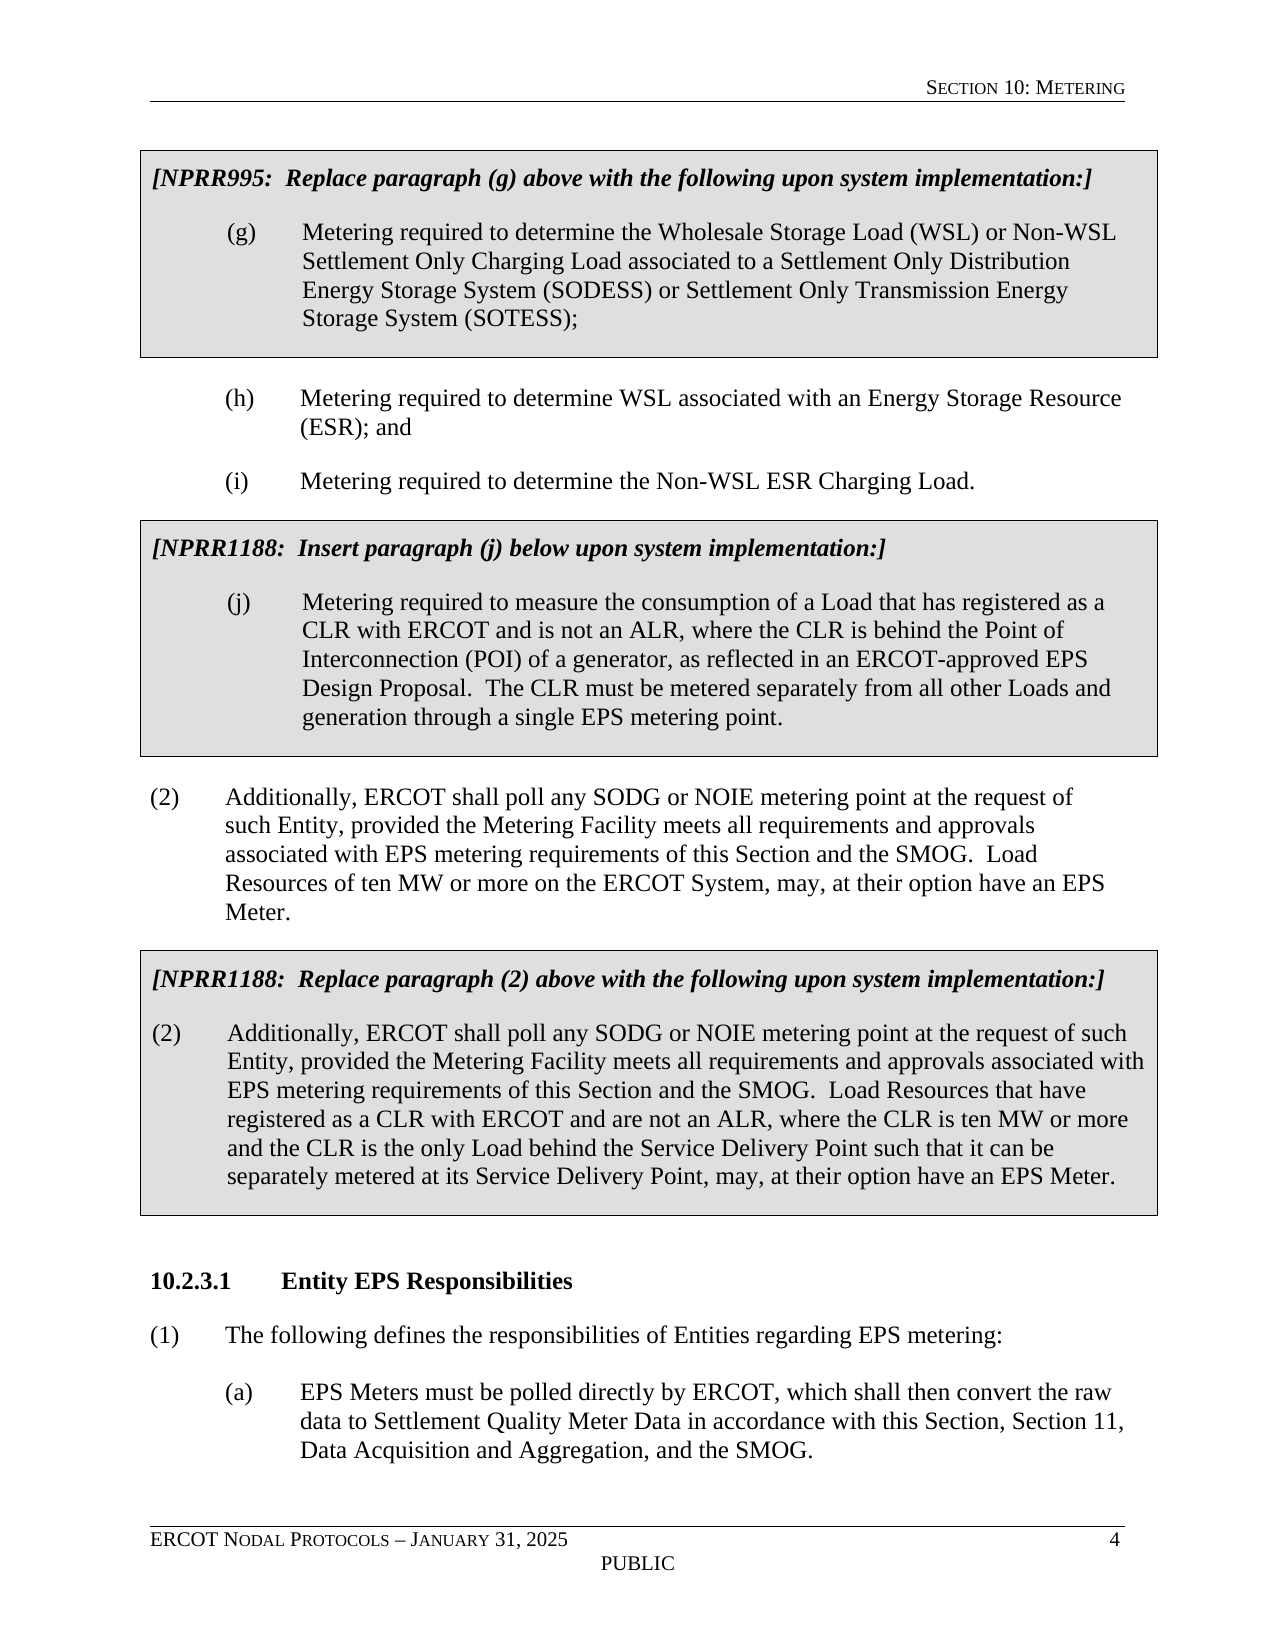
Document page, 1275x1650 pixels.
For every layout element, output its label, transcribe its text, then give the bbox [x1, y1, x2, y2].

text (1) The following defines the responsibilities of Entities regarding EPS metering: [150, 1320, 1125, 1349]
list (h) Metering required to determine WSL associated with an Energy Storage Resource (ESR); and [225, 383, 1125, 441]
table_header [NPRR1188: Insert paragraph (j) below upon system implementation:] (j) Metering required to measure the consumption of a Load that has registered as a CLR with ERCOT and is not an ALR, where the CLR is behind the Point of Interconnection (POI) of a generator, as reflected in an ERCOT-approved EPS Design Proposal. The CLR must be metered separately from all other Loads and generation through a single EPS metering point. [141, 521, 1157, 756]
text 10.2.3.1 Entity EPS Responsibilities [150, 1266, 1125, 1295]
list (a) EPS Meters must be polled directly by ERCOT, which shall then convert the raw data to Settlement Quality Meter Data in accordance with this Section, Section 11, Data Acquisition and Aggregation, and the SMOG. [225, 1377, 1125, 1464]
list (2) Additionally, ERCOT shall poll any SODG or NOIE metering point at the request of such Entity, provided the Metering Facility meets all requirements and approvals associated with EPS metering requirements of this Section and the SMOG. Load Resources of ten MW or more on the ERCOT System, may, at their option have an EPS Meter. [150, 782, 1125, 925]
table_header [NPRR1188: Replace paragraph (2) above with the following upon system implementation:] (2) Additionally, ERCOT shall poll any SODG or NOIE metering point at the request of such Entity, provided the Metering Facility meets all requirements and approvals associated with EPS metering requirements of this Section and the SMOG. Load Resources that have registered as a CLR with ERCOT and are not an ALR, where the CLR is ten MW or more and the CLR is the only Load behind the Service Delivery Point such that it can be separately metered at its Service Delivery Point, may, at their option have an EPS Meter. [141, 951, 1157, 1215]
table_header [NPRR995: Replace paragraph (g) above with the following upon system implementation:] (g) Metering required to determine the Wholesale Storage Load (WSL) or Non-WSL Settlement Only Charging Load associated to a Settlement Only Distribution Energy Storage System (SODESS) or Settlement Only Transmission Energy Storage System (SOTESS); [141, 151, 1157, 357]
list (i) Metering required to determine the Non-WSL ESR Charging Load. [225, 466, 1125, 494]
